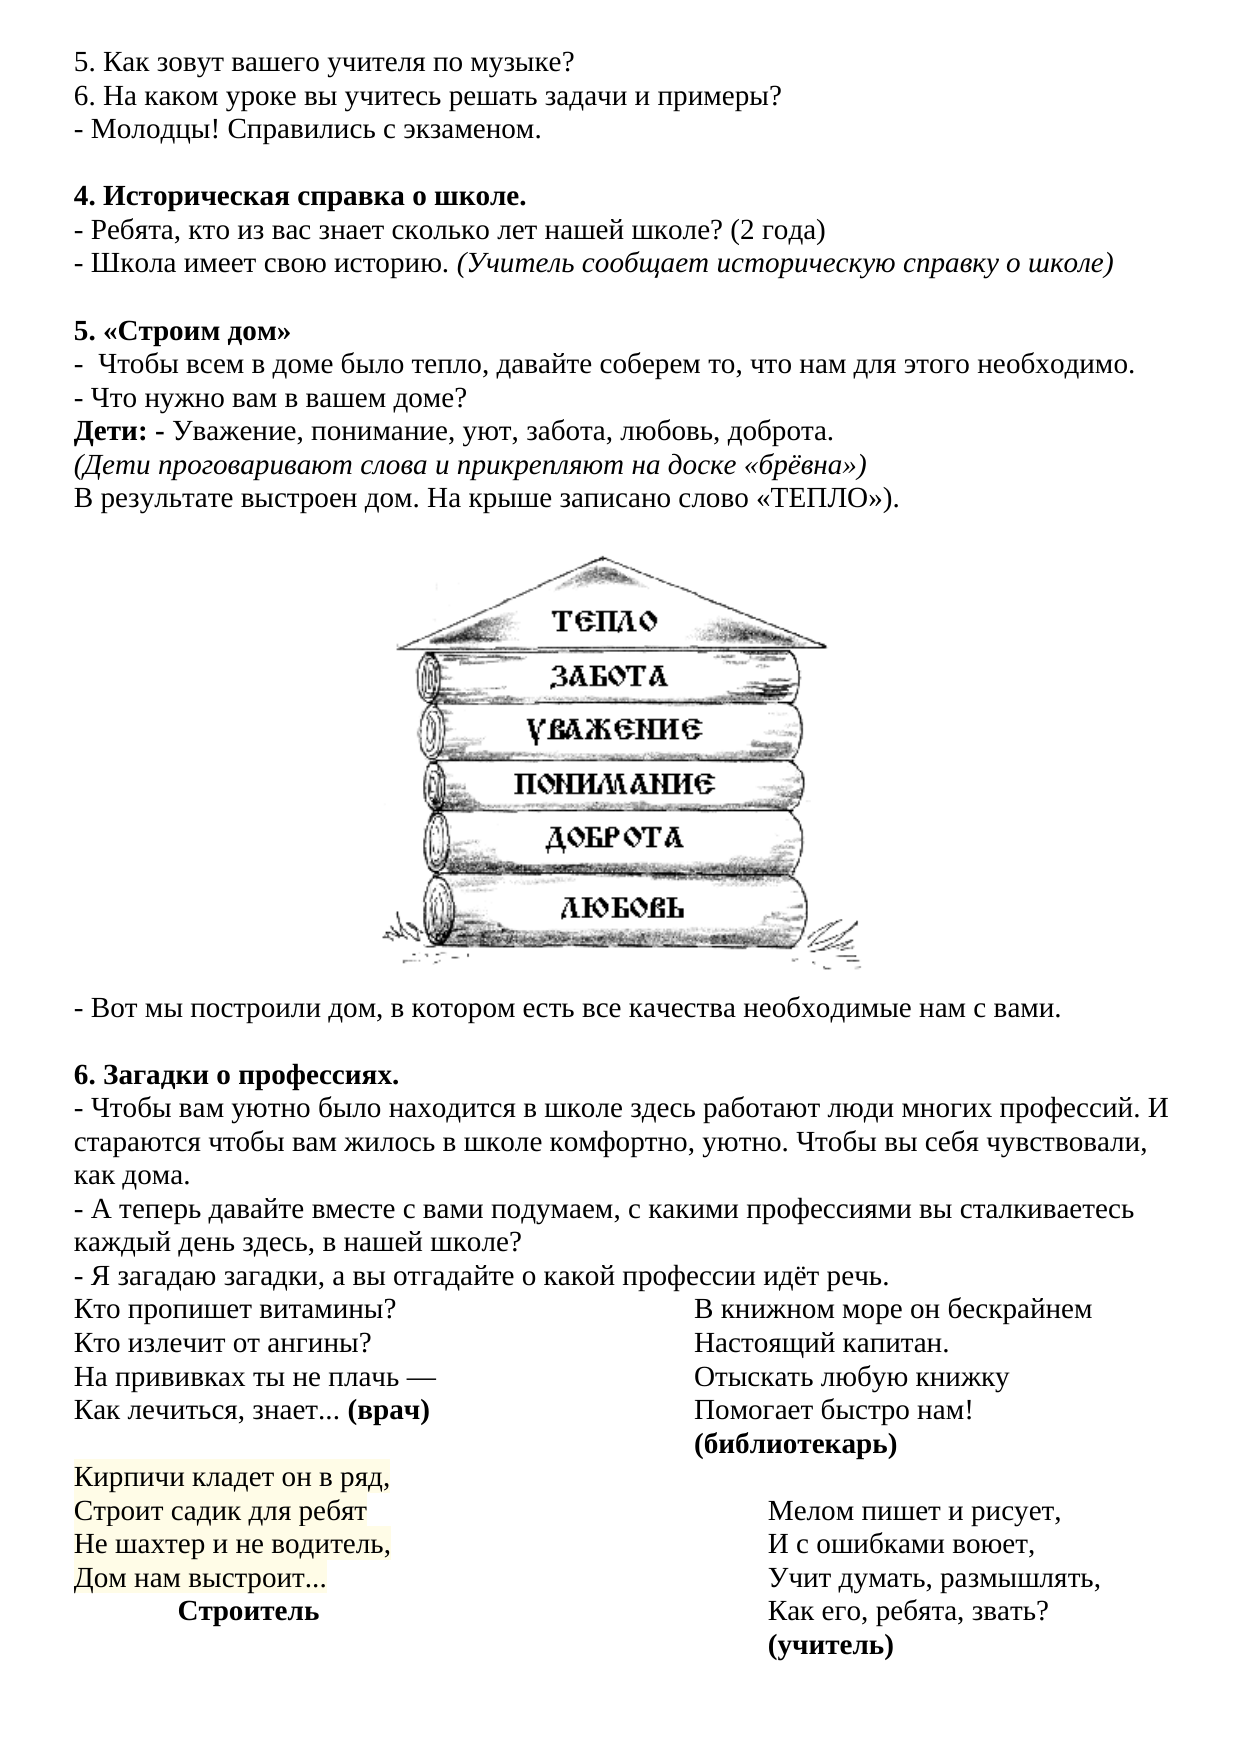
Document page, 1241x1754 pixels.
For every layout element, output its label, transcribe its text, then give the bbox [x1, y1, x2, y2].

text 4. Историческая справка о школе. [74, 178, 1181, 212]
text В результате выстроен дом. На крыше записано слово «ТЕПЛО»). [74, 480, 1181, 514]
text Учит думать, размышлять, [768, 1560, 1181, 1593]
text Как лечиться, знает... (врач) [74, 1392, 561, 1426]
text Как его, ребята, звать? (учитель) [768, 1593, 1181, 1661]
text 6. Загадки о профессиях. [74, 1057, 1181, 1090]
text - Чтобы всем в доме было тепло, давайте соберем то, что нам для этого необходимо. [74, 346, 1181, 380]
text Настоящий капитан. [694, 1325, 1181, 1359]
text - Молодцы! Справились с экзаменом. ​​​​​​​ [74, 111, 1181, 145]
text Кто излечит от ангины? [74, 1325, 561, 1359]
text Мелом пишет и рисует, [768, 1493, 1181, 1526]
text Строитель [177, 1593, 561, 1627]
text - Ребята, кто из вас знает сколько лет нашей школе? (2 года) [74, 212, 1181, 246]
text 5. «Строим дом» [74, 313, 1181, 346]
text Дети: - Уважение, понимание, уют, забота, любовь, доброта. (Дети проговаривают слова и прикрепляют на доске «брёвна») [74, 413, 1181, 480]
text - Я загадаю загадки, а вы отгадайте о какой профессии идёт речь. [74, 1258, 1181, 1292]
text И с ошибками воюет, [768, 1526, 1181, 1560]
text Кто пропишет витамины? [74, 1292, 561, 1325]
text - А теперь давайте вместе с вами подумаем, с какими профессиями вы сталкиваетесь каждый день здесь, в нашей школе? [74, 1191, 1181, 1258]
text Отыскать любую книжку [694, 1359, 1181, 1392]
text На прививках ты не плачь — [74, 1359, 561, 1392]
text 5. Как зовут вашего учителя по музыке? [74, 44, 1181, 78]
text Помогает быстро нам! (библиотекарь) [694, 1392, 1181, 1459]
text - Школа имеет свою историю. (Учитель сообщает историческую справку о школе) [74, 246, 1181, 279]
text - Что нужно вам в вашем доме? [74, 380, 1181, 413]
text - Вот мы построили дом, в котором есть все качества необходимые нам с вами. [74, 990, 1181, 1023]
text 6. На каком уроке вы учитесь решать задачи и примеры? [74, 78, 1181, 111]
text Кирпичи кладет он в ряд, Строит садик для ребят Не шахтер и не водитель, Дом нам выстроит... [327, 1459, 561, 1593]
text - Чтобы вам уютно было находится в школе здесь работают люди многих профессий. И стараются чтобы вам жилось в школе комфортно, уютно. Чтобы вы себя чувствовали, как дома. [74, 1090, 1181, 1191]
text В книжном море он бескрайнем [694, 1292, 1181, 1325]
picture [376, 547, 879, 990]
